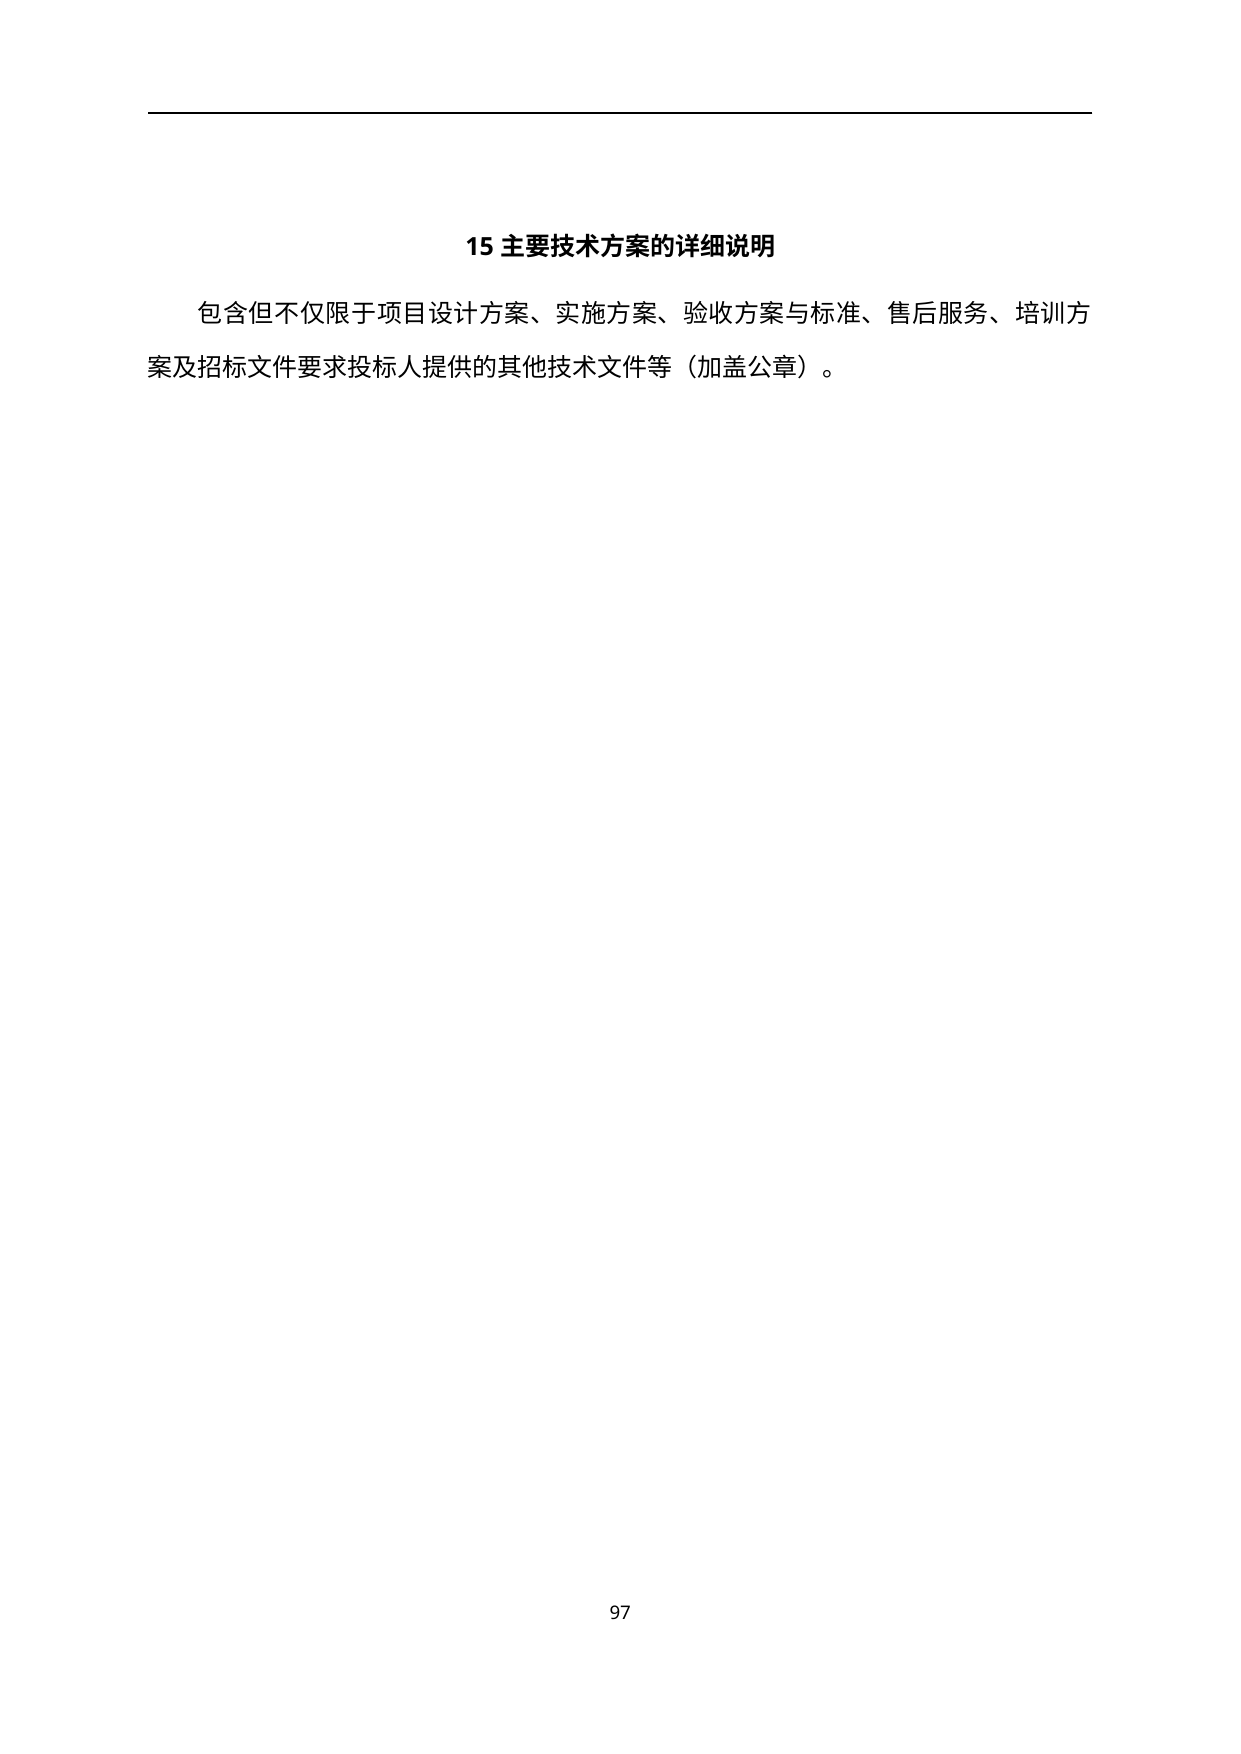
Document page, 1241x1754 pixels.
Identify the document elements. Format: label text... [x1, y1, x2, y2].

text 包含但不仅限于项目设计方案、实施方案、验收方案与标准、售后服务、培训方案及招标文件要求投标人提供的其他技术文件等（加盖公章）。 [148, 293, 1092, 384]
subtitle 15 主要技术方案的详细说明 [148, 226, 1092, 263]
